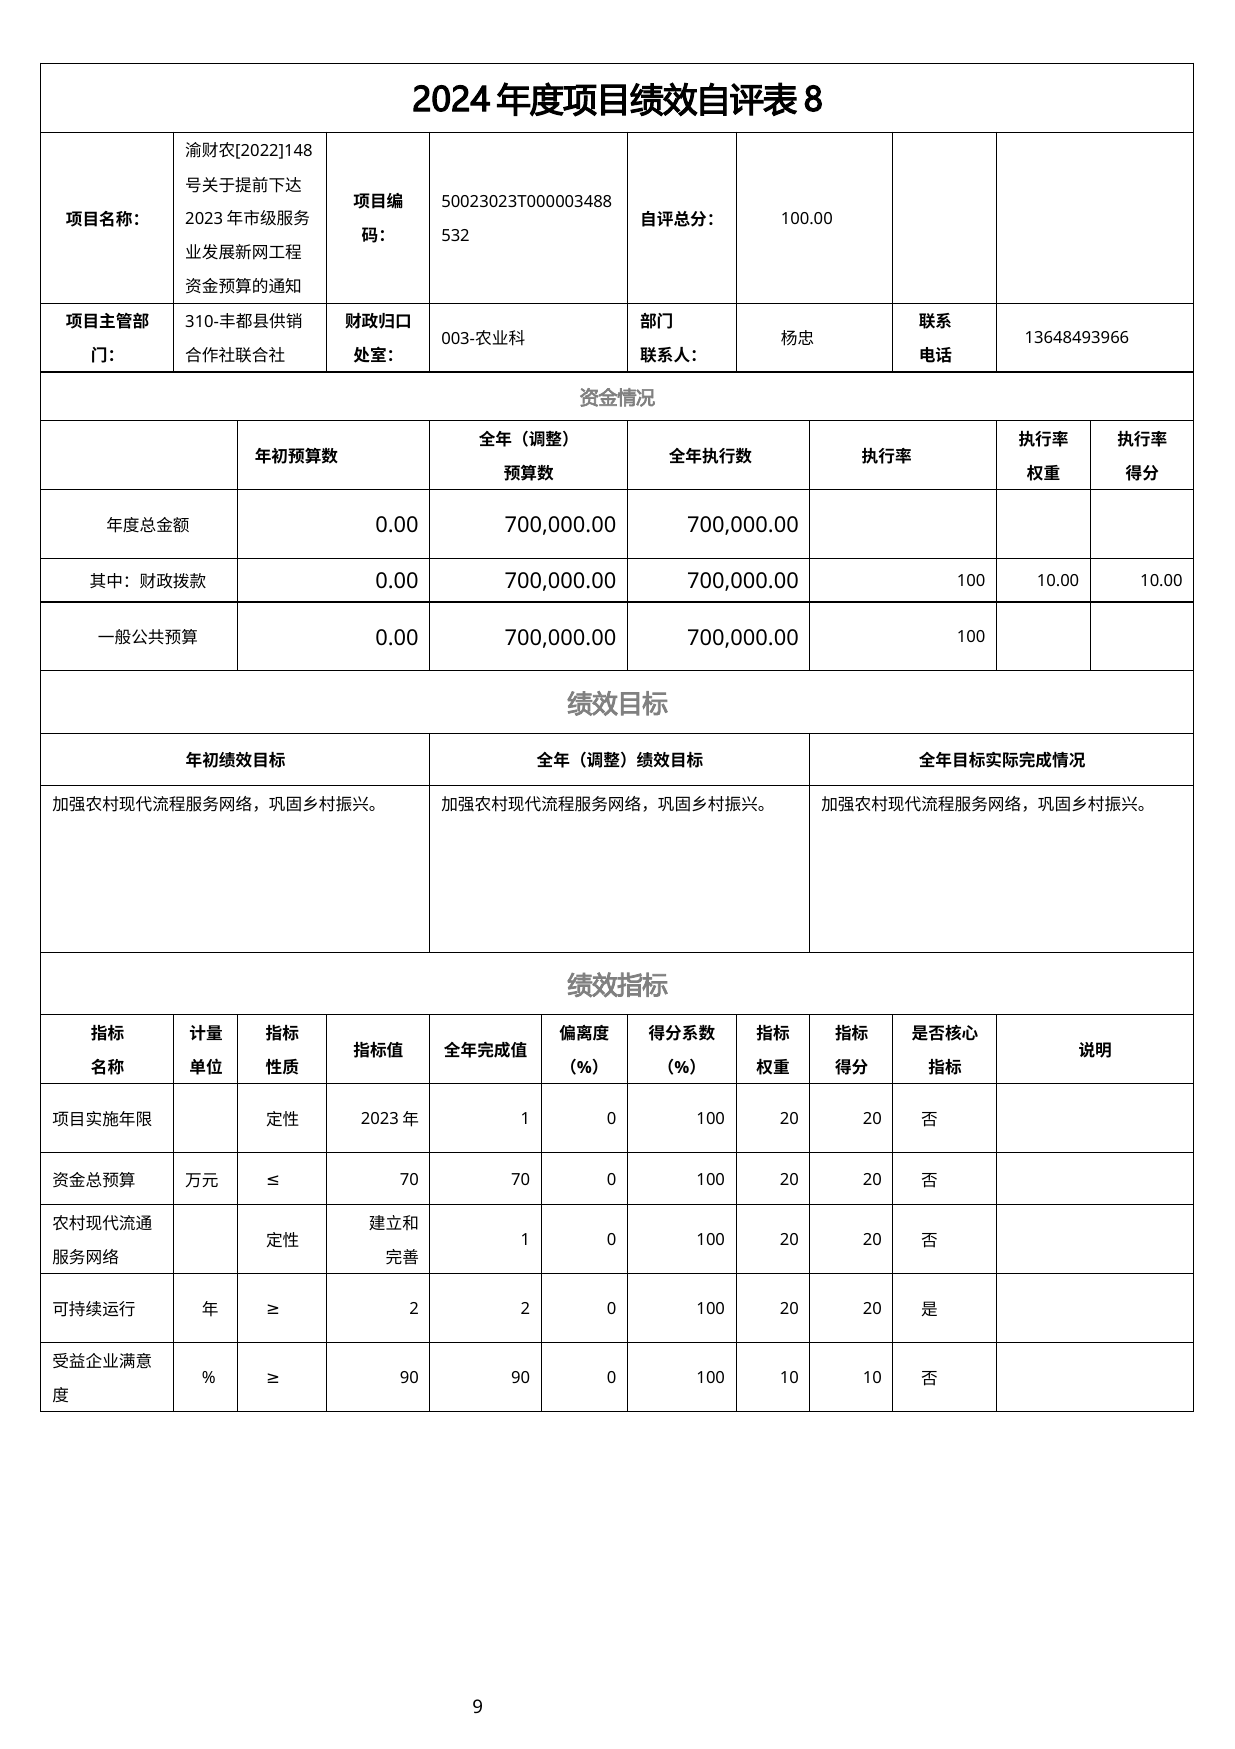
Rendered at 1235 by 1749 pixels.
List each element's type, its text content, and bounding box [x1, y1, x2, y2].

table_cell 受益企业满意度 [41, 1343, 173, 1411]
table_cell 20 [737, 1274, 809, 1342]
table_cell 13648493966 [997, 304, 1193, 371]
table_cell [1091, 603, 1193, 670]
table_cell 10 [810, 1343, 892, 1411]
table_cell [997, 1274, 1193, 1342]
table_cell 年初预算数 [238, 421, 429, 489]
table_cell 否 [893, 1205, 996, 1273]
table_cell [997, 1205, 1193, 1273]
table_cell 加强农村现代流程服务网络，巩固乡村振兴。 [810, 786, 1193, 952]
table_cell 10.00 [1091, 559, 1193, 601]
table_cell 其中：财政拨款 [41, 559, 237, 601]
table_cell 700,000.00 [430, 559, 627, 601]
table_cell 2 [430, 1274, 541, 1342]
table_cell 70 [430, 1153, 541, 1204]
table_cell 20 [737, 1205, 809, 1273]
table_cell 杨忠 [737, 304, 892, 371]
table_cell 100 [810, 603, 996, 670]
table_cell 否 [893, 1343, 996, 1411]
table_cell 项目主管部门： [41, 304, 173, 371]
table_cell 可持续运行 [41, 1274, 173, 1342]
table_cell [41, 421, 237, 489]
table_cell 100 [810, 559, 996, 601]
table_cell 否 [893, 1084, 996, 1152]
table_cell 100 [628, 1274, 736, 1342]
table_cell 100 [628, 1084, 736, 1152]
table_cell 100 [628, 1153, 736, 1204]
table_cell 执行率 [810, 421, 996, 489]
table_cell 50023023T000003488532 [430, 133, 627, 302]
table_cell 0.00 [238, 559, 429, 601]
table_cell ≥ [238, 1274, 326, 1342]
table_cell 说明 [997, 1015, 1193, 1083]
table_cell 加强农村现代流程服务网络，巩固乡村振兴。 [430, 786, 809, 952]
table_cell 700,000.00 [430, 603, 627, 670]
table_cell 指标值 [327, 1015, 429, 1083]
table_cell 20 [737, 1084, 809, 1152]
table_cell 农村现代流通服务网络 [41, 1205, 173, 1273]
table_cell 年初绩效目标 [41, 734, 429, 785]
table_cell 建立和完善 [327, 1205, 429, 1273]
table_cell 年度总金额 [41, 490, 237, 558]
table_cell 0.00 [238, 603, 429, 670]
table_cell 0 [542, 1343, 627, 1411]
table_cell [997, 1153, 1193, 1204]
table_cell 财政归口处室： [327, 304, 429, 371]
table_cell 0 [542, 1205, 627, 1273]
table_cell 联系 电话 [893, 304, 996, 371]
table_cell 1 [430, 1205, 541, 1273]
table_cell 指标 权重 [737, 1015, 809, 1083]
table_cell 全年执行数 [628, 421, 809, 489]
table_cell [997, 603, 1090, 670]
table_cell % [174, 1343, 237, 1411]
table_cell 指标 得分 [810, 1015, 892, 1083]
table_cell 100 [628, 1205, 736, 1273]
table_cell 10 [737, 1343, 809, 1411]
table_cell 计量单位 [174, 1015, 237, 1083]
table_cell 10.00 [997, 559, 1090, 601]
table_cell 20 [810, 1153, 892, 1204]
table_cell [1091, 490, 1193, 558]
table_cell [174, 1205, 237, 1273]
table_cell ≥ [238, 1343, 326, 1411]
table_cell 全年目标实际完成情况 [810, 734, 1193, 785]
table_cell 003-农业科 [430, 304, 627, 371]
table_cell 加强农村现代流程服务网络，巩固乡村振兴。 [41, 786, 429, 952]
table_cell [174, 1084, 237, 1152]
table_cell 2 [327, 1274, 429, 1342]
table_cell 0 [542, 1084, 627, 1152]
table_cell 310-丰都县供销合作社联合社 [174, 304, 326, 371]
table_cell 部门 联系人： [628, 304, 736, 371]
table_cell 定性 [238, 1084, 326, 1152]
table_cell 0 [542, 1274, 627, 1342]
table_cell 渝财农[2022]148号关于提前下达2023年市级服务业发展新网工程资金预算的通知 [174, 133, 326, 302]
table_cell 0 [542, 1153, 627, 1204]
table_cell 资金总预算 [41, 1153, 173, 1204]
table_cell 20 [810, 1205, 892, 1273]
table_cell 得分系数（%） [628, 1015, 736, 1083]
table_cell 指标 性质 [238, 1015, 326, 1083]
table_cell 全年（调整）绩效目标 [430, 734, 809, 785]
table_cell [997, 133, 1193, 302]
table_cell 否 [893, 1153, 996, 1204]
table_cell 全年（调整） 预算数 [430, 421, 627, 489]
table_cell 90 [430, 1343, 541, 1411]
table_cell 20 [810, 1084, 892, 1152]
table_cell 定性 [238, 1205, 326, 1273]
table_cell 偏离度（%） [542, 1015, 627, 1083]
table_cell 全年完成值 [430, 1015, 541, 1083]
table_cell 绩效目标 [41, 671, 1193, 733]
table_cell 执行率 权重 [997, 421, 1090, 489]
table_cell 20 [810, 1274, 892, 1342]
table_cell 是 [893, 1274, 996, 1342]
table_cell [810, 490, 996, 558]
table_cell 2023年 [327, 1084, 429, 1152]
table_cell 绩效指标 [41, 953, 1193, 1014]
table_cell 1 [430, 1084, 541, 1152]
table_cell 70 [327, 1153, 429, 1204]
table_cell 自评总分： [628, 133, 736, 302]
table_cell 项目编码： [327, 133, 429, 302]
table_cell [997, 1084, 1193, 1152]
table_cell 90 [327, 1343, 429, 1411]
table_cell 万元 [174, 1153, 237, 1204]
table_cell [997, 490, 1090, 558]
table_cell 执行率 得分 [1091, 421, 1193, 489]
table_cell 项目名称： [41, 133, 173, 302]
table_cell 0.00 [238, 490, 429, 558]
table_cell 700,000.00 [628, 603, 809, 670]
table_cell 项目实施年限 [41, 1084, 173, 1152]
table_cell 700,000.00 [628, 559, 809, 601]
table_cell 20 [737, 1153, 809, 1204]
table_cell 700,000.00 [430, 490, 627, 558]
table_cell 是否核心指标 [893, 1015, 996, 1083]
table_cell 资金情况 [41, 373, 1193, 420]
table_cell [997, 1343, 1193, 1411]
table_cell ≤ [238, 1153, 326, 1204]
table_cell 100.00 [737, 133, 892, 302]
table_cell 指标 名称 [41, 1015, 173, 1083]
table_cell [893, 133, 996, 302]
table_cell 100 [628, 1343, 736, 1411]
table_cell 700,000.00 [628, 490, 809, 558]
table_header 2024年度项目绩效自评表8 [41, 64, 1193, 132]
table_cell 年 [174, 1274, 237, 1342]
table_cell 一般公共预算 [41, 603, 237, 670]
